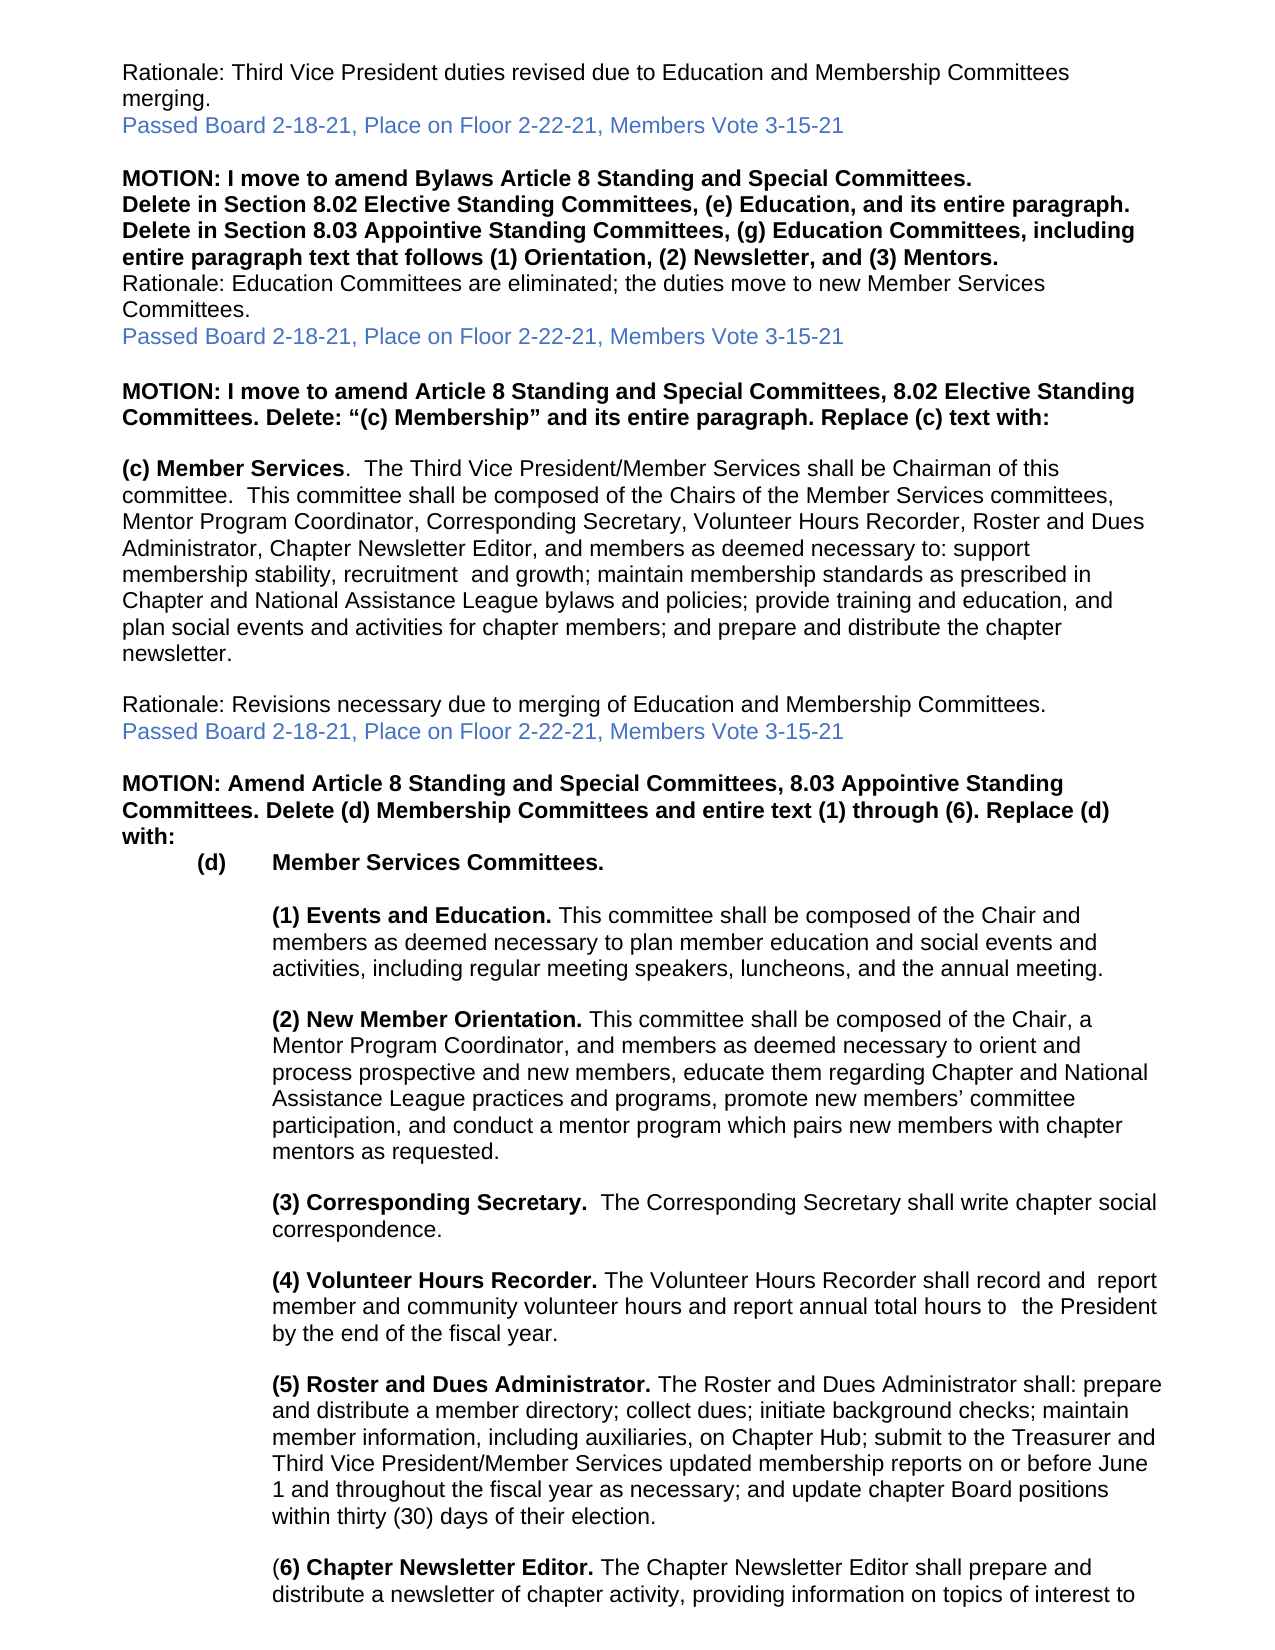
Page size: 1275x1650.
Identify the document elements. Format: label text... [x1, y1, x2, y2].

text (1) Events and Education. This committee shall be composed of the Chair and members as deemed necessary to plan member education and social events and activities, including regular meeting speakers, luncheons, and the annual meeting. [122, 902, 1162, 981]
text (2) New Member Orientation. This committee shall be composed of the Chair, a Mentor Program Coordinator, and members as deemed necessary to orient and process prospective and new members, educate them regarding Chapter and National Assistance League practices and programs, promote new members’ committee participation, and conduct a mentor program which pairs new members with chapter mentors as requested. [122, 1006, 1162, 1164]
text entire paragraph text that follows (1) Orientation, (2) Newsletter, and (3) Mentors. [122, 243, 1172, 270]
text Delete in Section 8.03 Appointive Standing Committees, (g) Education Committees, including [122, 217, 1172, 243]
text Rationale: Revisions necessary due to merging of Education and Membership Committees. Passed Board 2-18-21, Place on Floor 2-22-21, Members Vote 3-15-21 [122, 691, 1162, 744]
text Delete in Section 8.02 Elective Standing Committees, (e) Education, and its entire paragraph. [122, 191, 1172, 217]
text (d) Member Services Committees. [122, 849, 1162, 876]
text (3) Corresponding Secretary. The Corresponding Secretary shall write chapter social correspondence. [122, 1189, 1162, 1242]
text MOTION: Amend Article 8 Standing and Special Committees, 8.03 Appointive Standing Committees. Delete (d) Membership Committees and entire text (1) through (6). Replace (d) with: [122, 770, 1162, 849]
text (4) Volunteer Hours Recorder. The Volunteer Hours Recorder shall record and report member and community volunteer hours and report annual total hours to the President by the end of the fiscal year. [122, 1267, 1162, 1346]
text MOTION: I move to amend Article 8 Standing and Special Committees, 8.02 Elective Standing Committees. Delete: “(c) Membership” and its entire paragraph. Replace (c) text with: [122, 378, 1162, 430]
text Rationale: Third Vice President duties revised due to Education and Membership Committees merging. Passed Board 2-18-21, Place on Floor 2-22-21, Members Vote 3-15-21 [122, 59, 1162, 138]
text Rationale: Education Committees are eliminated; the duties move to new Member Services Committees. [122, 270, 1172, 323]
text (c) Member Services. The Third Vice President/Member Services shall be Chairman of this committee. This committee shall be composed of the Chairs of the Member Services committees, Mentor Program Coordinator, Corresponding Secretary, Volunteer Hours Recorder, Roster and Dues Administrator, Chapter Newsletter Editor, and members as deemed necessary to: support membership stability, recruitment and growth; maintain membership standards as prescribed in Chapter and National Assistance League bylaws and policies; provide training and education, and plan social events and activities for chapter members; and prepare and distribute the chapter newsletter. [122, 455, 1162, 666]
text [122, 1554, 1162, 1607]
text Passed Board 2-18-21, Place on Floor 2-22-21, Members Vote 3-15-21 [122, 323, 1162, 378]
text (5) Roster and Dues Administrator. The Roster and Dues Administrator shall: prepare and distribute a member directory; collect dues; initiate background checks; maintain member information, including auxiliaries, on Chapter Hub; submit to the Treasurer and Third Vice President/Member Services updated membership reports on or before June 1 and throughout the fiscal year as necessary; and update chapter Board positions within thirty (30) days of their election. [122, 1371, 1162, 1529]
text MOTION: I move to amend Bylaws Article 8 Standing and Special Committees. [122, 164, 1172, 191]
